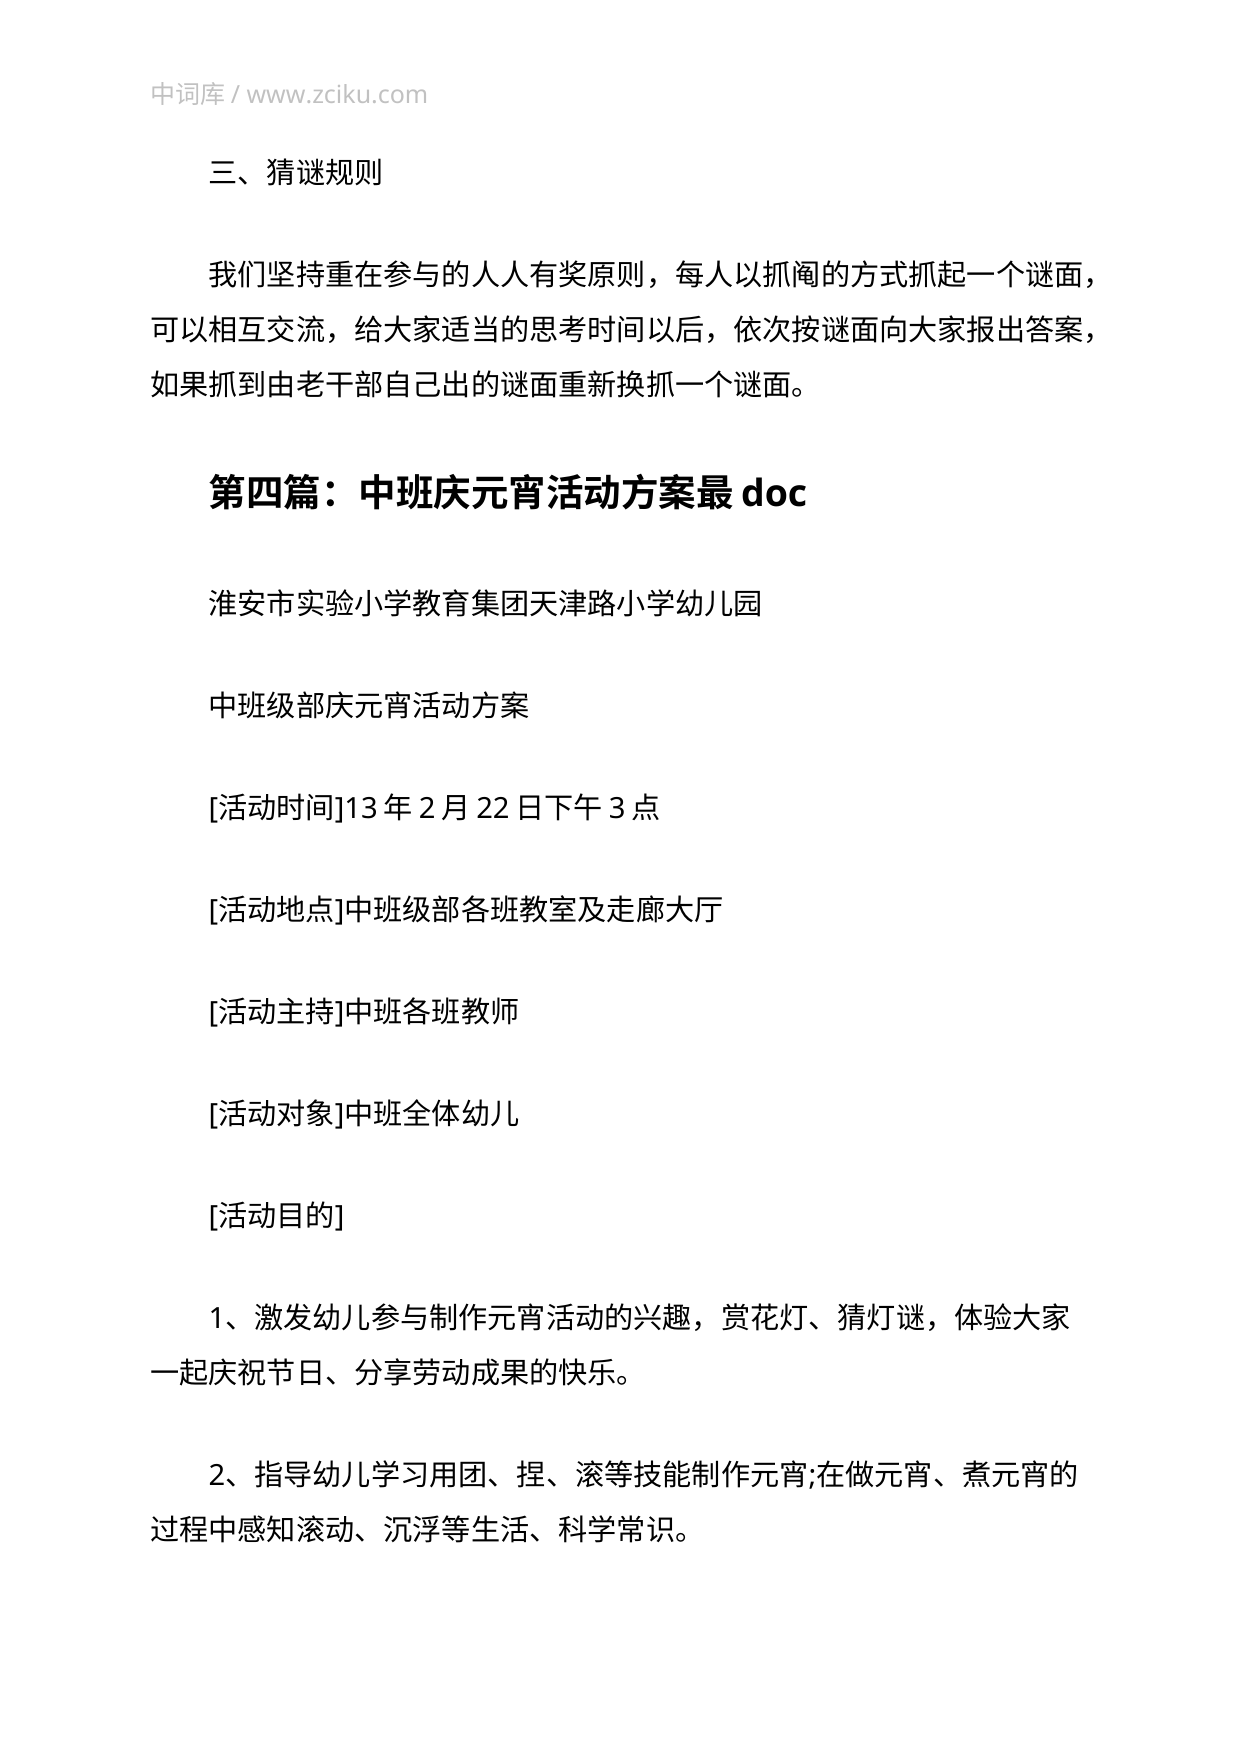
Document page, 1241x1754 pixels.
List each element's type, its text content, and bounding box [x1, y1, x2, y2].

text [活动地点]中班级部各班教室及走廊大厅 [150, 886, 1090, 929]
text [活动主持]中班各班教师 [150, 988, 1090, 1031]
text [活动时间]13年2月22日下午3点 [150, 784, 1090, 827]
text 1、激发幼儿参与制作元宵活动的兴趣，赏花灯、猜灯谜，体验大家一起庆祝节日、分享劳动成果的快乐。 [150, 1294, 1090, 1392]
text 2、指导幼儿学习用团、捏、滚等技能制作元宵;在做元宵、煮元宵的过程中感知滚动、沉浮等生活、科学常识。 [150, 1451, 1090, 1548]
text 中班级部庆元宵活动方案 [150, 683, 1090, 725]
text 三、猜谜规则 [150, 150, 1090, 192]
text 第四篇：中班庆元宵活动方案最doc [150, 463, 1090, 518]
text 我们坚持重在参与的人人有奖原则，每人以抓阄的方式抓起一个谜面，可以相互交流，给大家适当的思考时间以后，依次按谜面向大家报出答案，如果抓到由老干部自己出的谜面重新换抓一个谜面。 [150, 252, 1090, 404]
text [活动目的] [150, 1192, 1090, 1235]
text [活动对象]中班全体幼儿 [150, 1090, 1090, 1133]
text 淮安市实验小学教育集团天津路小学幼儿园 [150, 581, 1090, 623]
